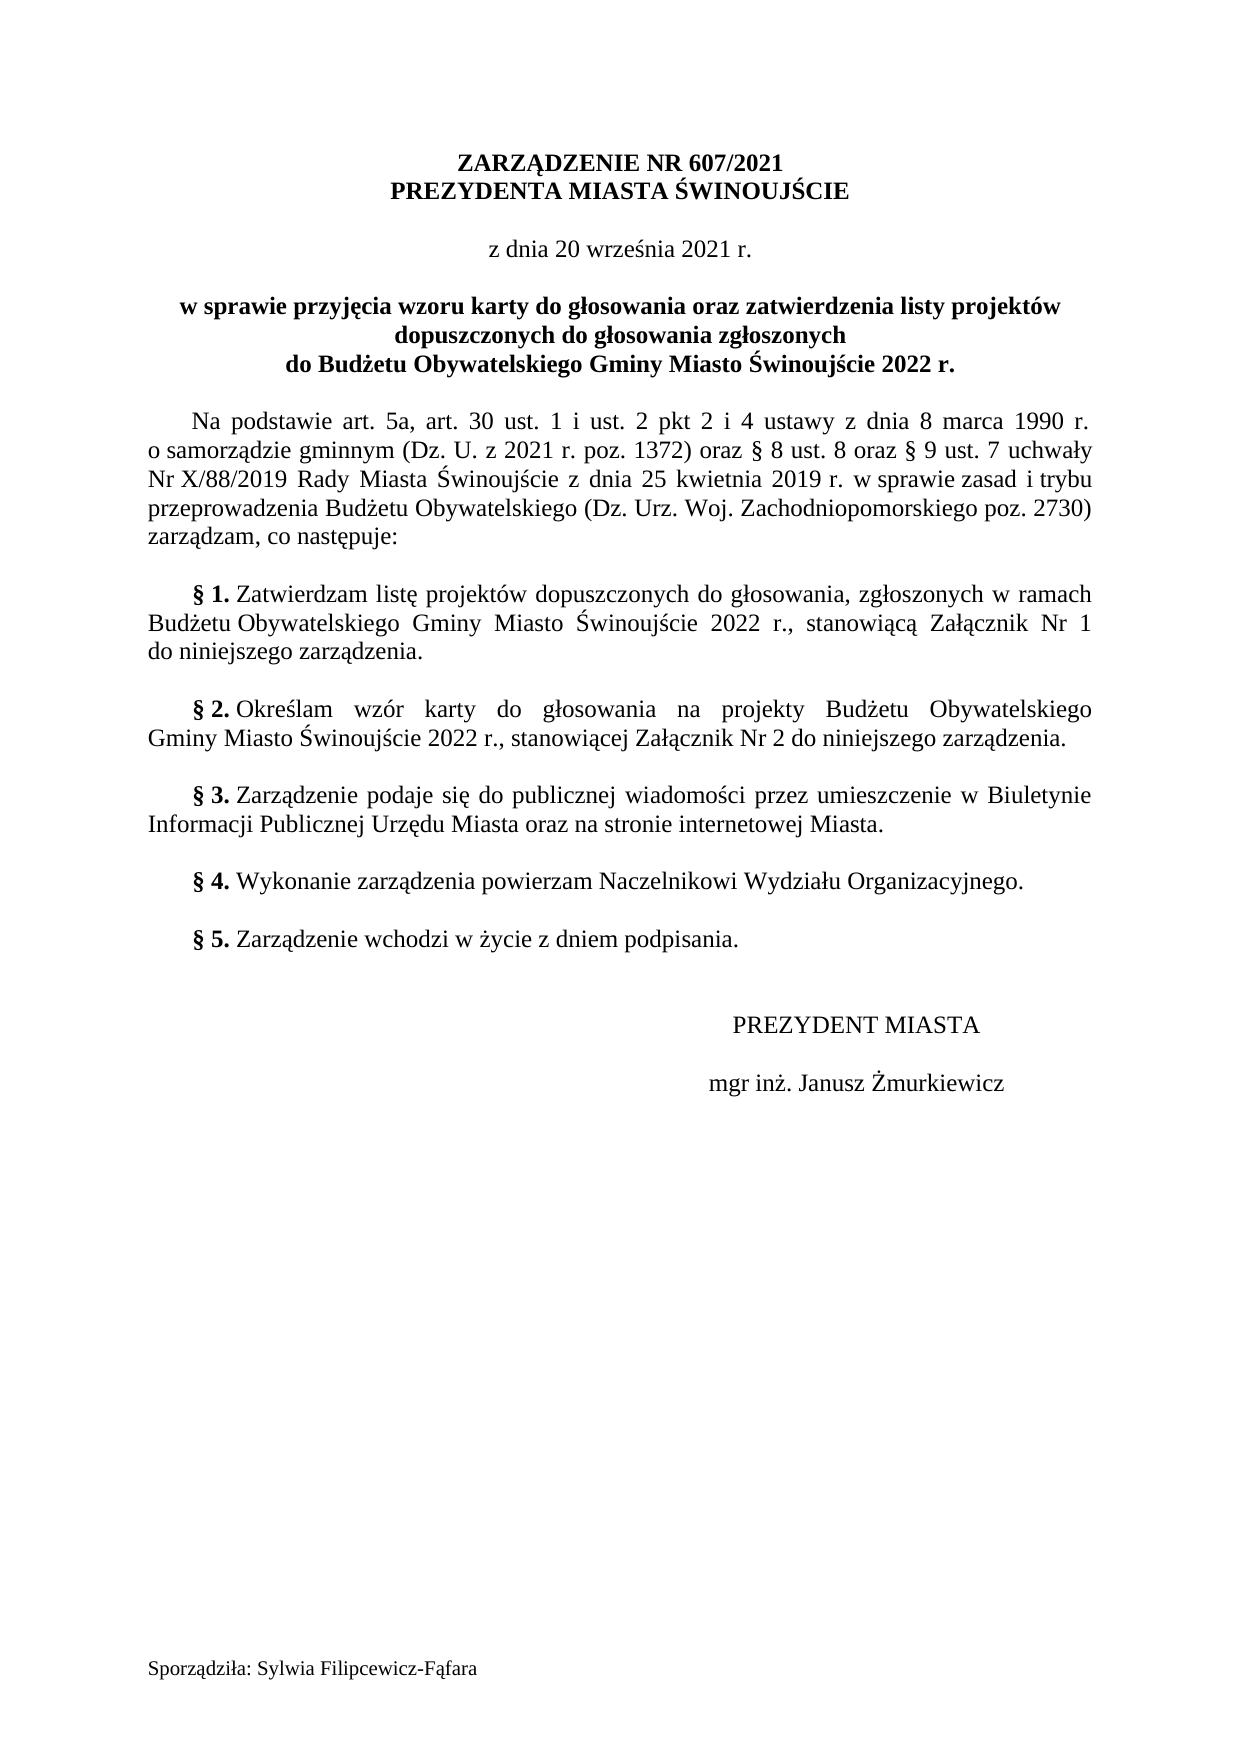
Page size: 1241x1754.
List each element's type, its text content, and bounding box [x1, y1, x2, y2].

text mgr inż. Janusz Żmurkiewicz [148, 1068, 1092, 1096]
text § 3. Zarządzenie podaje się do publicznej wiadomości przez umieszczenie w Biuletynie Informacji Publicznej Urzędu Miasta oraz na stronie internetowej Miasta. [148, 780, 1092, 838]
text § 1. Zatwierdzam listę projektów dopuszczonych do głosowania, zgłoszonych w ramach Budżetu Obywatelskiego Gminy Miasto Świnoujście 2022 r., stanowiącą Załącznik Nr 1 do niniejszego zarządzenia. [148, 579, 1092, 665]
text § 2. Określam wzór karty do głosowania na projekty Budżetu Obywatelskiego Gminy Miasto Świnoujście 2022 r., stanowiącej Załącznik Nr 2 do niniejszego zarządzenia. [148, 694, 1092, 751]
text PREZYDENT MIASTA [148, 1010, 1092, 1039]
title ZARZĄDZENIE NR 607/2021 [148, 148, 1092, 176]
text z dnia 20 września 2021 r. [148, 234, 1092, 263]
text PREZYDENTA MIASTA ŚWINOUJŚCIE [148, 176, 1092, 205]
text § 4. Wykonanie zarządzenia powierzam Naczelnikowi Wydziału Organizacyjnego. [148, 866, 1092, 895]
text w sprawie przyjęcia wzoru karty do głosowania oraz zatwierdzenia listy projektów dopuszczonych do głosowania zgłoszonych do Budżetu Obywatelskiego Gminy Miasto Świnoujście 2022 r. [148, 291, 1092, 378]
text § 5. Zarządzenie wchodzi w życie z dniem podpisania. [148, 924, 1092, 953]
text Na podstawie art. 5a, art. 30 ust. 1 i ust. 2 pkt 2 i 4 ustawy z dnia 8 marca 1990 r. o samorządzie gminnym (Dz. U. z 2021 r. poz. 1372) oraz § 8 ust. 8 oraz § 9 ust. 7 uchwały Nr X/88/2019 Rady Miasta Świnoujście z dnia 25 kwietnia 2019 r. w sprawie zasad i trybu przeprowadzenia Budżetu Obywatelskiego (Dz. Urz. Woj. Zachodniopomorskiego poz. 2730) zarządzam, co następuje: [148, 406, 1092, 550]
